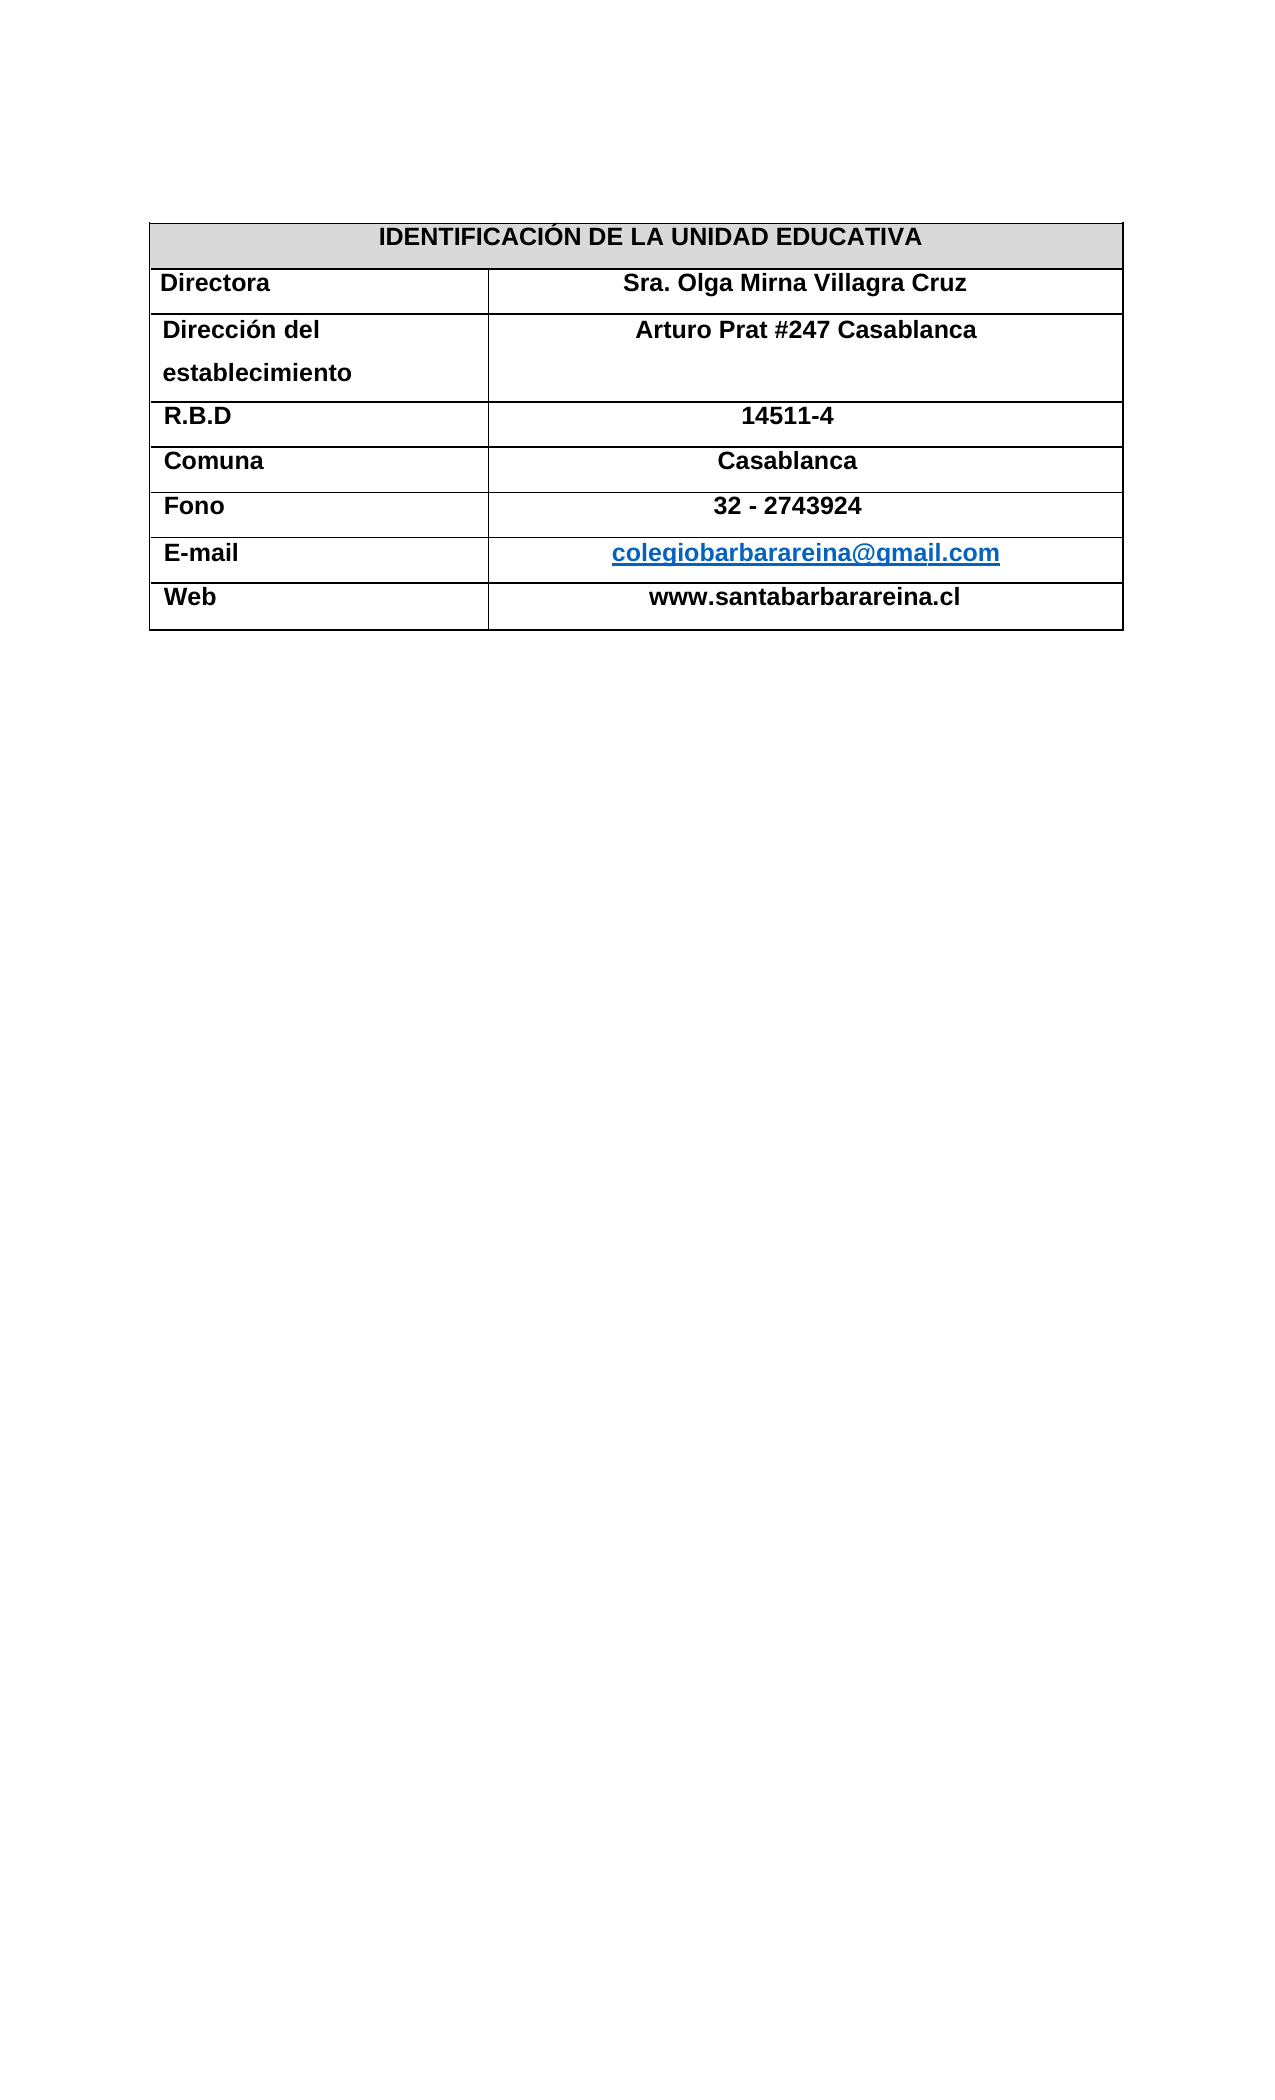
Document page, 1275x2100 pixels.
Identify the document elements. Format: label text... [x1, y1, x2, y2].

table_cell 32 - 2743924 [489, 493, 1122, 536]
table_cell Web [150, 583, 488, 629]
table_cell www.santabarbarareina.cl [489, 584, 1122, 629]
table_cell 14511-4 [489, 403, 1122, 446]
table_cell colegiobarbarareina@gmail.com [489, 538, 1122, 582]
table_cell Fono [150, 493, 488, 536]
table_cell Casablanca [489, 448, 1122, 491]
table_cell Arturo Prat #247 Casablanca [489, 315, 1122, 401]
table_cell Comuna [150, 447, 488, 491]
table_cell Dirección del establecimiento [150, 314, 488, 401]
table_cell Directora [150, 269, 488, 313]
table_cell E-mail [150, 538, 488, 582]
table_header IDENTIFICACIÓN DE LA UNIDAD EDUCATIVA [150, 224, 1122, 268]
table_cell R.B.D [150, 402, 488, 446]
table_cell Sra. Olga Mirna Villagra Cruz [489, 270, 1122, 313]
